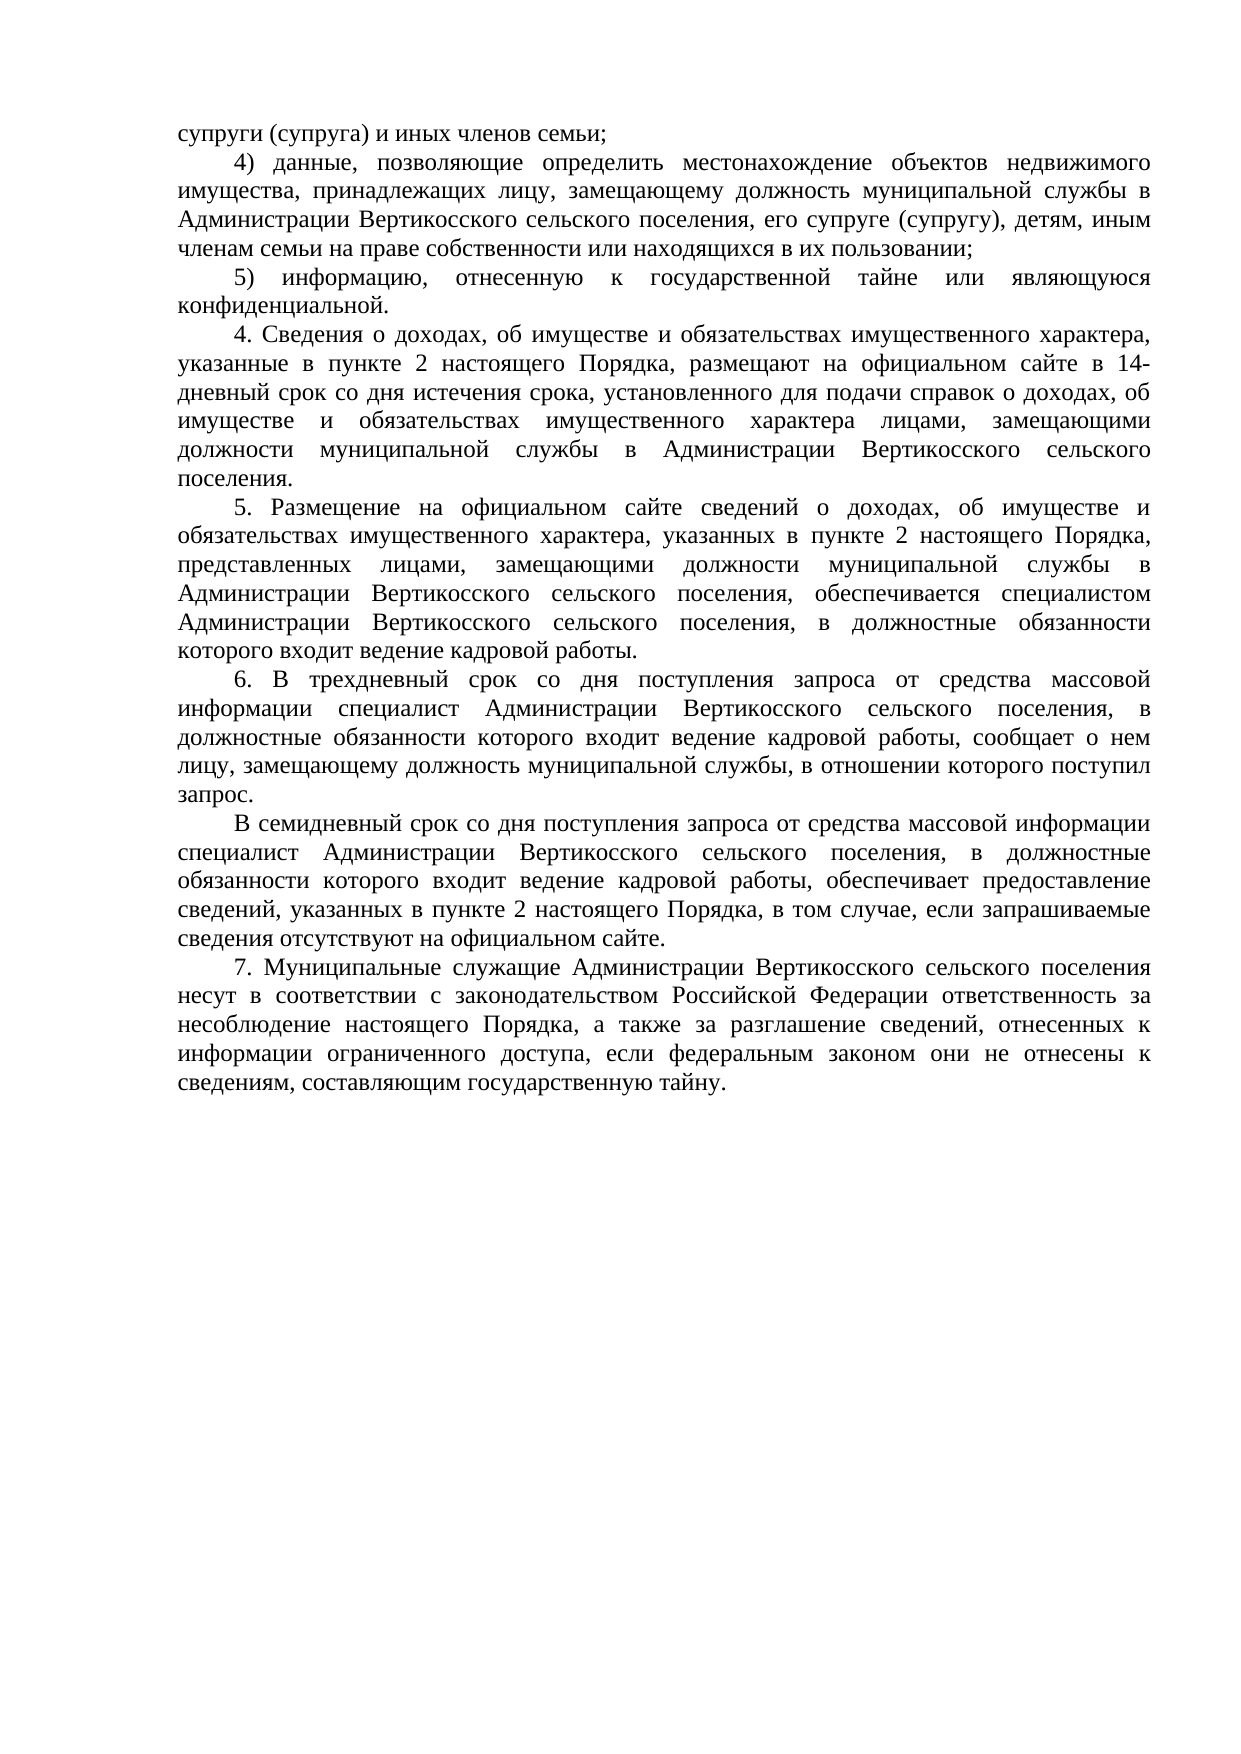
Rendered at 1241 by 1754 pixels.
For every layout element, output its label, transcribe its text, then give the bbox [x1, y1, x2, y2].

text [177, 118, 1152, 147]
text В семидневный срок со дня поступления запроса от средства массовой информации специалист Администрации Вертикосского сельского поселения, в должностные обязанности которого входит ведение кадровой работы, обеспечивает предоставление сведений, указанных в пункте 2 настоящего Порядка, в том случае, если запрашиваемые сведения отсутствуют на официальном сайте. [177, 808, 1152, 952]
text 4) данные, позволяющие определить местонахождение объектов недвижимого имущества, принадлежащих лицу, замещающему должность муниципальной службы в Администрации Вертикосского сельского поселения, его супруге (супругу), детям, иным членам семьи на праве собственности или находящихся в их пользовании; [177, 147, 1152, 262]
text 5. Размещение на официальном сайте сведений о доходах, об имуществе и обязательствах имущественного характера, указанных в пункте 2 настоящего Порядка, представленных лицами, замещающими должности муниципальной службы в Администрации Вертикосского сельского поселения, обеспечивается специалистом Администрации Вертикосского сельского поселения, в должностные обязанности которого входит ведение кадровой работы. [177, 492, 1152, 664]
text 7. Муниципальные служащие Администрации Вертикосского сельского поселения несут в соответствии с законодательством Российской Федерации ответственность за несоблюдение настоящего Порядка, а также за разглашение сведений, отнесенных к информации ограниченного доступа, если федеральным законом они не отнесены к сведениям, составляющим государственную тайну. [177, 952, 1152, 1096]
text 6. В трехдневный срок со дня поступления запроса от средства массовой информации специалист Администрации Вертикосского сельского поселения, в должностные обязанности которого входит ведение кадровой работы, сообщает о нем лицу, замещающему должность муниципальной службы, в отношении которого поступил запрос. [177, 664, 1152, 808]
text 5) информацию, отнесенную к государственной тайне или являющуюся конфиденциальной. [177, 262, 1152, 319]
text 4. Сведения о доходах, об имуществе и обязательствах имущественного характера, указанные в пункте 2 настоящего Порядка, размещают на официальном сайте в 14-дневный срок со дня истечения срока, установленного для подачи справок о доходах, об имуществе и обязательствах имущественного характера лицами, замещающими должности муниципальной службы в Администрации Вертикосского сельского поселения. [177, 319, 1152, 492]
